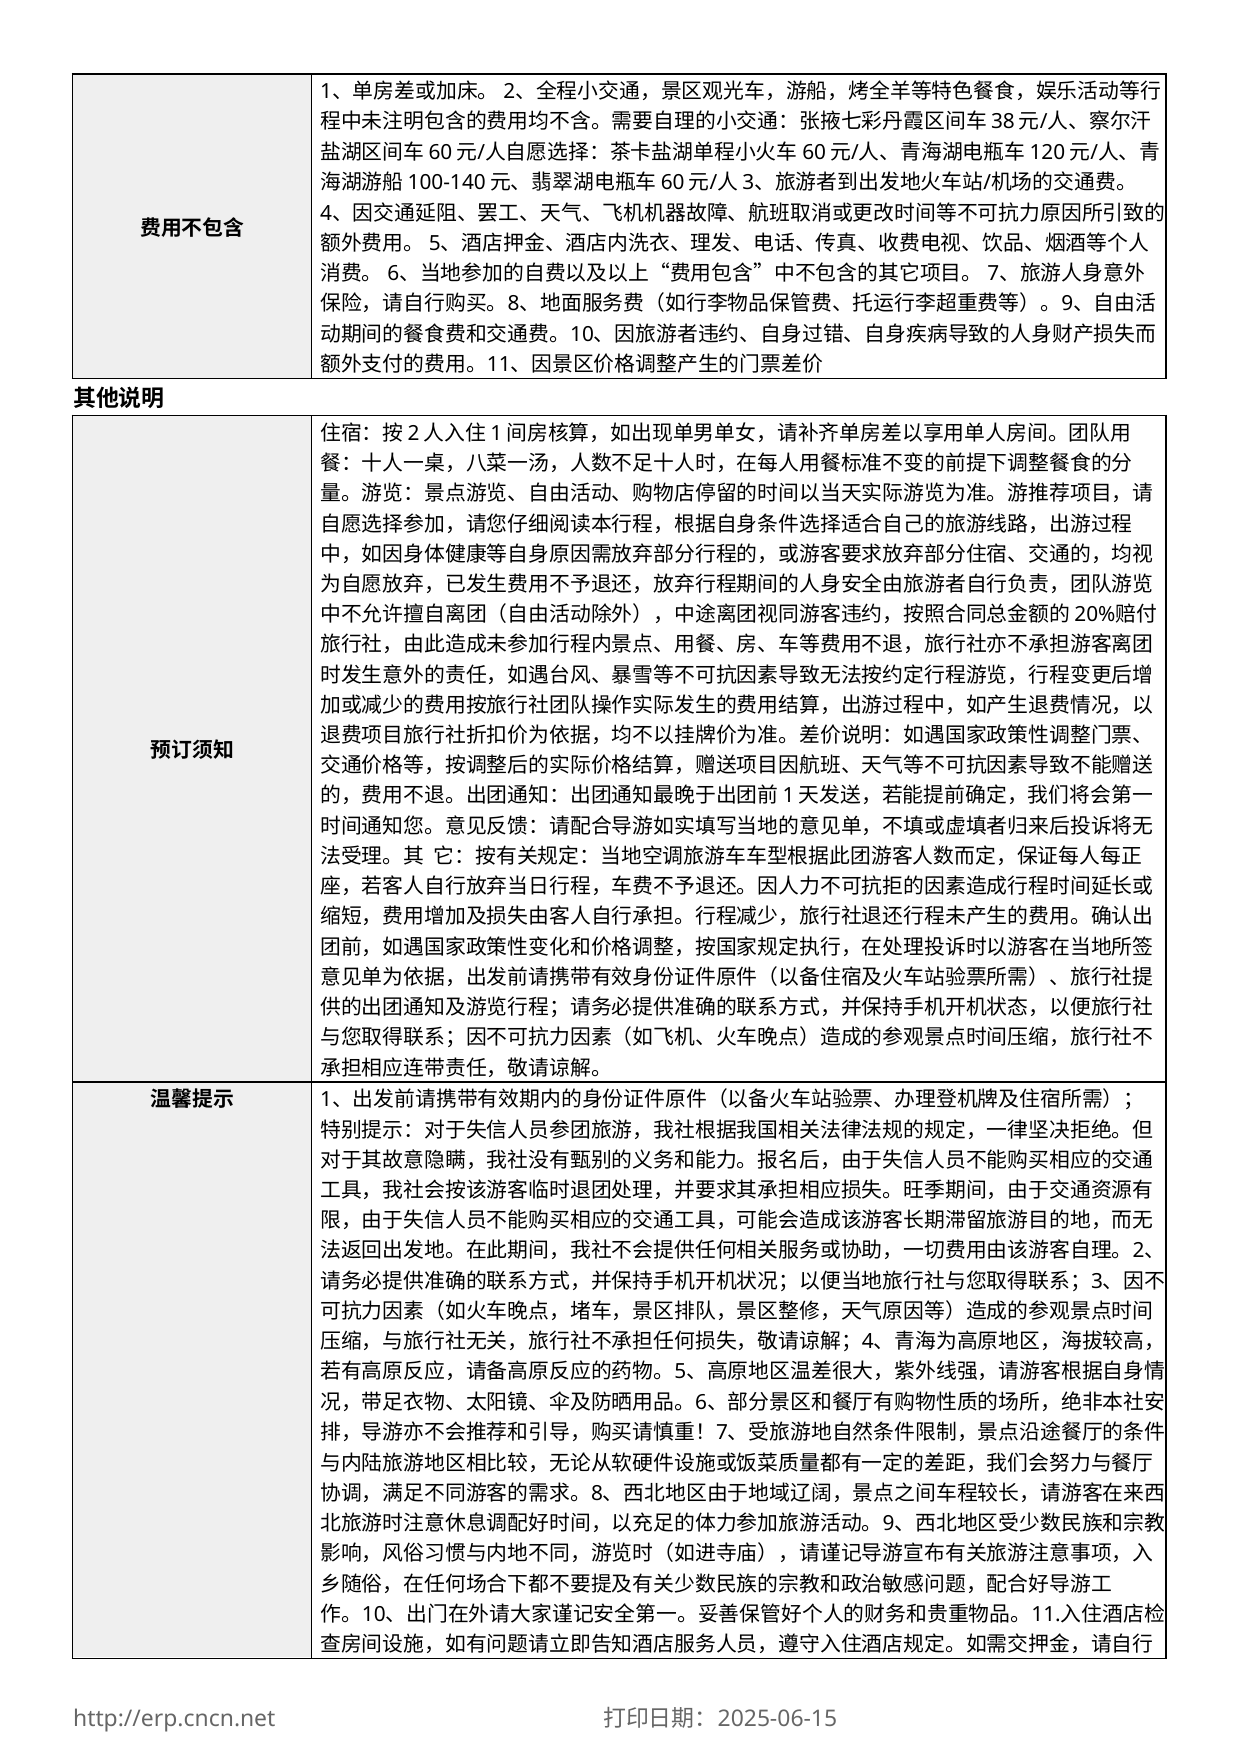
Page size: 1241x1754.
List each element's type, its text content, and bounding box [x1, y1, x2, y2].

table_cell 温馨提示 [73, 1083, 311, 1657]
table_header 住宿：按2人入住1间房核算，如出现单男单女，请补齐单房差以享用单人房间。 [312, 416, 1165, 1081]
table_cell 1、单房差或加床。 [312, 75, 1165, 378]
text 其他说明 [73, 380, 1167, 413]
table_cell 费用不包含 [73, 75, 311, 378]
table_header 预订须知 [73, 416, 311, 1081]
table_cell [312, 1083, 1165, 1657]
